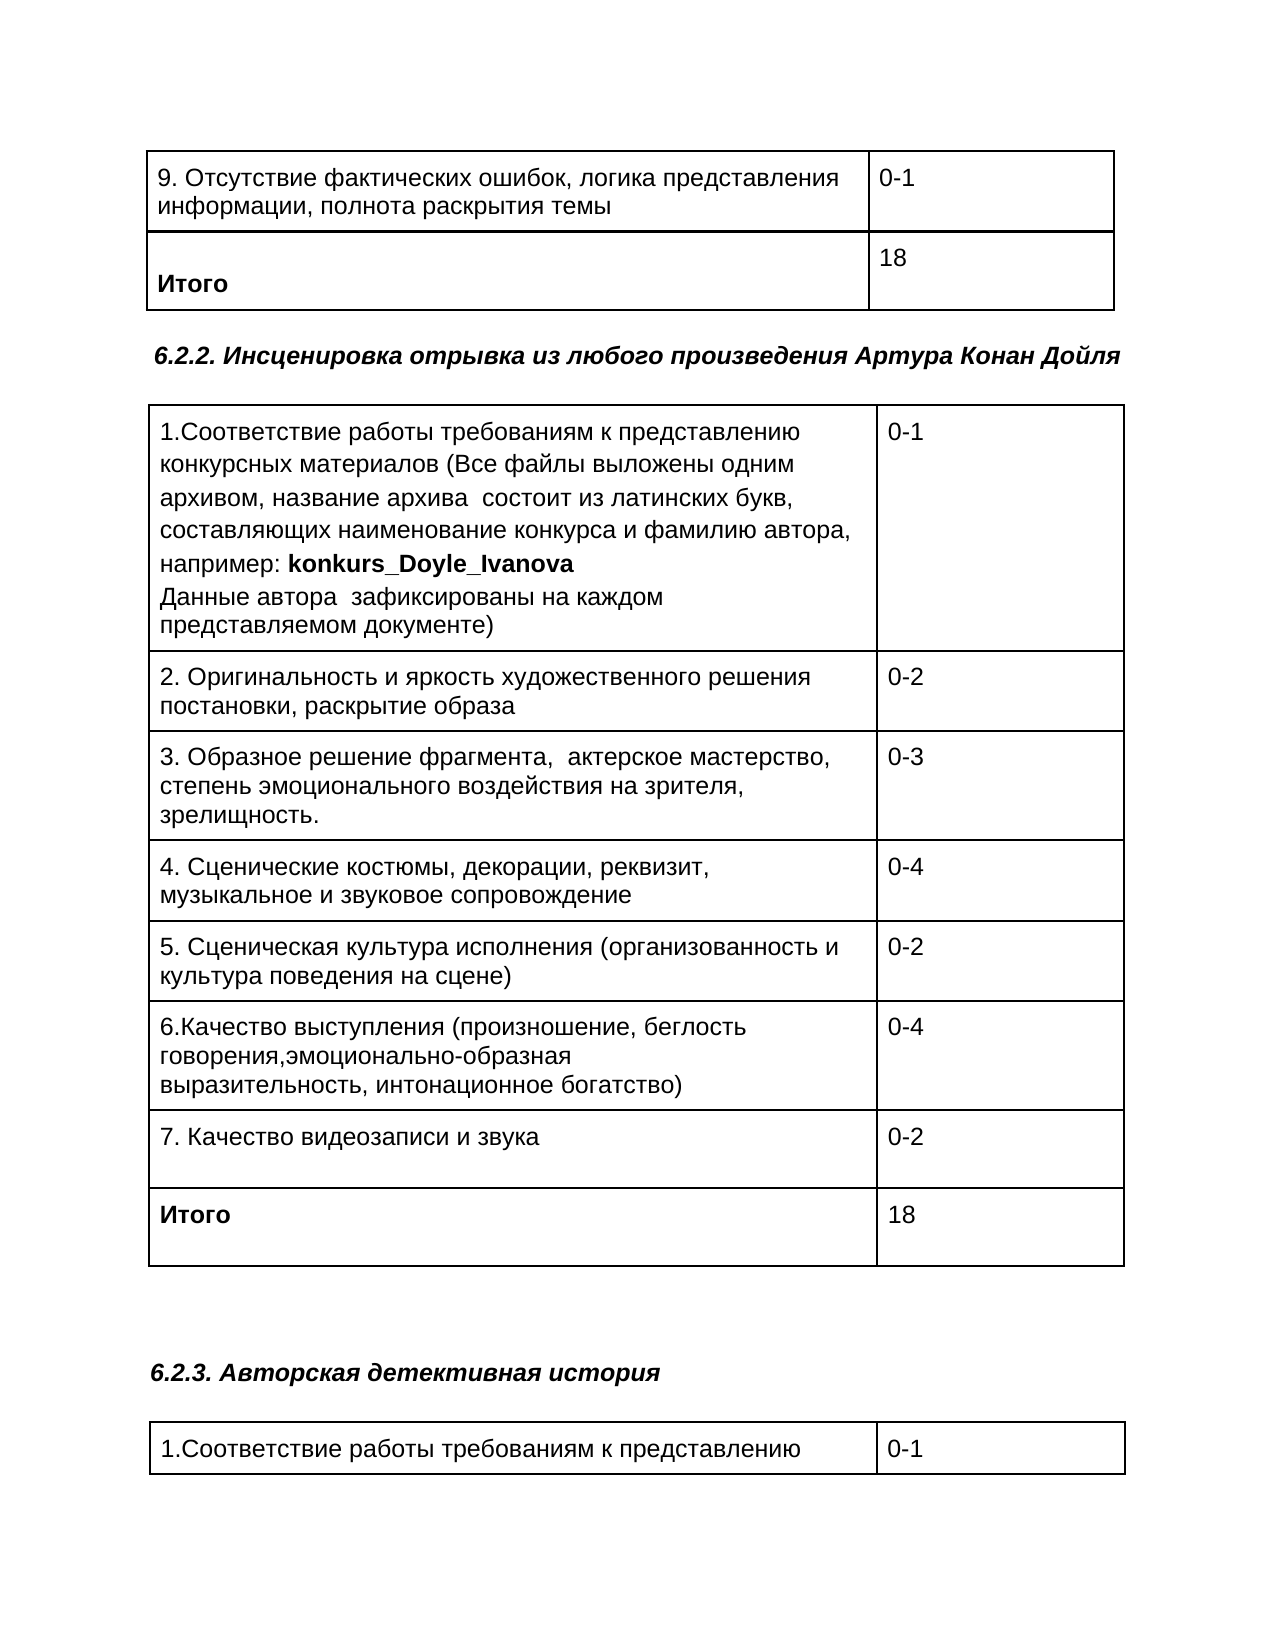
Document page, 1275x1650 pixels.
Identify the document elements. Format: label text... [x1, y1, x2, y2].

table_cell 6.Качество выступления (произношение, беглость говорения,эмоционально-образная выразительность, интонационное богатство) [150, 1002, 876, 1109]
table_cell Итого [150, 1189, 876, 1265]
table_cell 5. Сценическая культура исполнения (организованность и культура поведения на сцене) [150, 922, 876, 1000]
table_cell 3. Образное решение фрагмента, актерское мастерство, степень эмоционального воздействия на зрителя, зрелищность. [150, 732, 876, 839]
table_cell 0-2 [878, 1111, 1123, 1187]
table_cell 0-4 [878, 1002, 1123, 1109]
table_cell 0-4 [878, 841, 1123, 919]
table_cell Итого [148, 233, 868, 308]
text 6.2.3. Авторская детективная история [150, 1358, 1125, 1387]
table_header 0-1 [878, 1423, 1124, 1473]
table_cell 18 [870, 233, 1113, 308]
table_cell 2. Оригинальность и яркость художественного решения постановки, раскрытие образа [150, 652, 876, 730]
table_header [151, 1423, 876, 1473]
table_cell 0-2 [878, 922, 1123, 1000]
table_cell 0-1 [870, 152, 1113, 230]
table_header 0-1 [878, 406, 1123, 649]
table_cell 18 [878, 1189, 1123, 1265]
text 6.2.2. Инсценировка отрывка из любого произведения Артура Конан Дойля [150, 341, 1125, 369]
table_cell 4. Сценические костюмы, декорации, реквизит, музыкальное и звуковое сопровождение [150, 841, 876, 919]
table_cell 9. Отсутствие фактических ошибок, логика представления информации, полнота раскрытия темы [148, 152, 868, 230]
table_cell 7. Качество видеозаписи и звука [150, 1111, 876, 1187]
table_cell 0-2 [878, 652, 1123, 730]
table_cell 0-3 [878, 732, 1123, 839]
